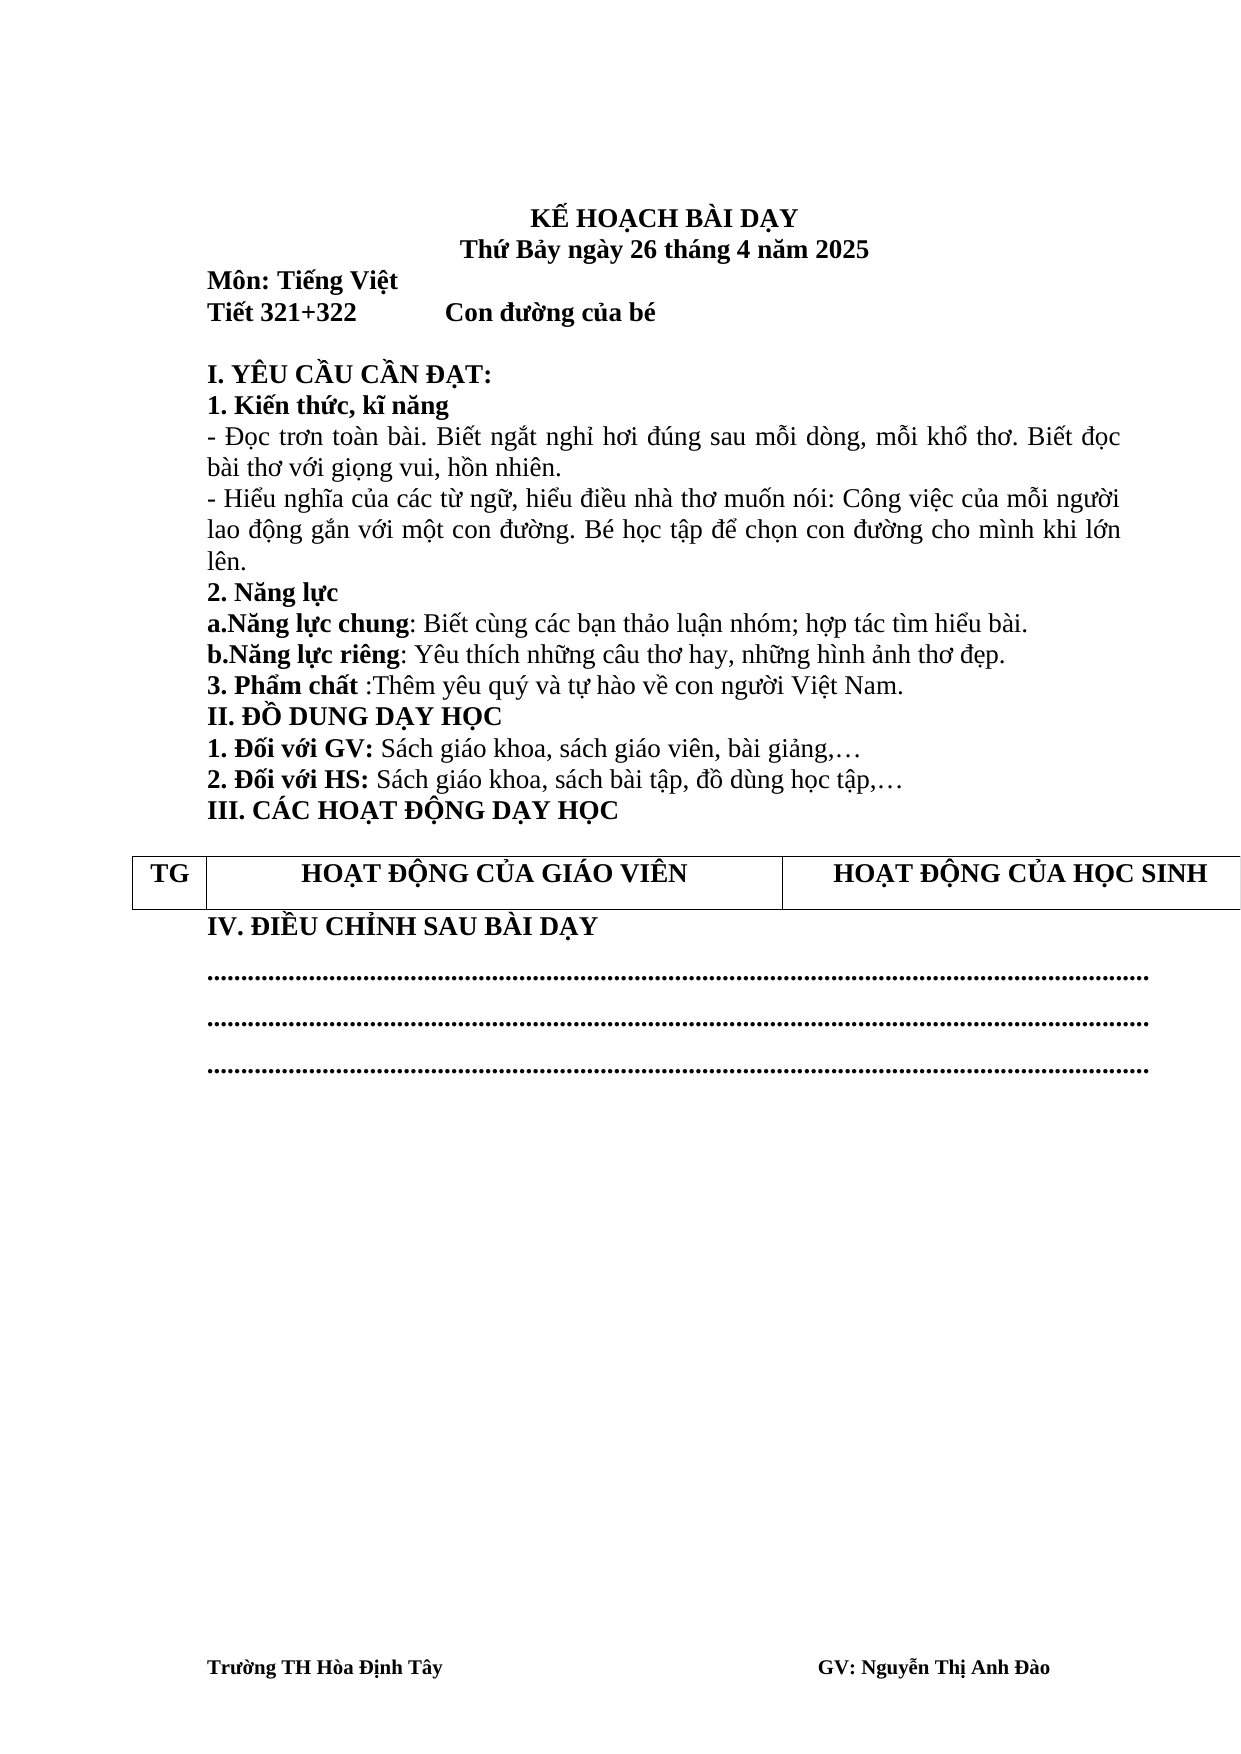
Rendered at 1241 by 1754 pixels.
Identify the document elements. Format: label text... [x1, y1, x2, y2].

text 1. Đối với GV: Sách giáo khoa, sách giáo viên, bài giảng,… [207, 732, 1122, 763]
text II. ĐỒ DUNG DẠY HỌC [207, 701, 1122, 732]
text 2. Năng lực [207, 576, 1122, 607]
text 3. Phẩm chất :Thêm yêu quý và tự hào về con người Việt Nam. [207, 669, 1122, 701]
text Tiết 321+322 Con đường của bé [207, 296, 1122, 327]
text IV. ĐIỀU CHỈNH SAU BÀI DẠY [207, 910, 1122, 941]
table_header TG [133, 857, 206, 909]
text - Hiểu nghĩa của các từ ngữ, hiểu điều nhà thơ muốn nói: Công việc của mỗi người lao động gắn với một con đường. Bé học tập để chọn con đường cho mình khi lớn lên. [207, 482, 1122, 576]
text b.Năng lực riêng: Yêu thích những câu thơ hay, những hình ảnh thơ đẹp. [207, 638, 1122, 669]
text I. YÊU CẦU CẦN ĐẠT: [207, 358, 1122, 389]
text 2. Đối với HS: Sách giáo khoa, sách bài tập, đồ dùng học tập,… [207, 763, 1122, 794]
table_header HOẠT ĐỘNG CỦA GIÁO VIÊN [207, 857, 782, 909]
text a.Năng lực chung: Biết cùng các bạn thảo luận nhóm; hợp tác tìm hiểu bài. [207, 607, 1122, 638]
subtitle KẾ HOẠCH BÀI DẠY [207, 202, 1122, 233]
text Môn: Tiếng Việt [207, 264, 1122, 296]
text III. CÁC HOẠT ĐỘNG DẠY HỌC [207, 794, 1122, 825]
text - Đọc trơn toàn bài. Biết ngắt nghỉ hơi đúng sau mỗi dòng, mỗi khổ thơ. Biết đọc bài thơ với giọng vui, hồn nhiên. [207, 420, 1122, 482]
table_header HOẠT ĐỘNG CỦA HỌC SINH [783, 857, 1240, 909]
text 1. Kiến thức, kĩ năng [207, 389, 1122, 420]
text Thứ Bảy ngày 26 tháng 4 năm 2025 [207, 233, 1122, 264]
